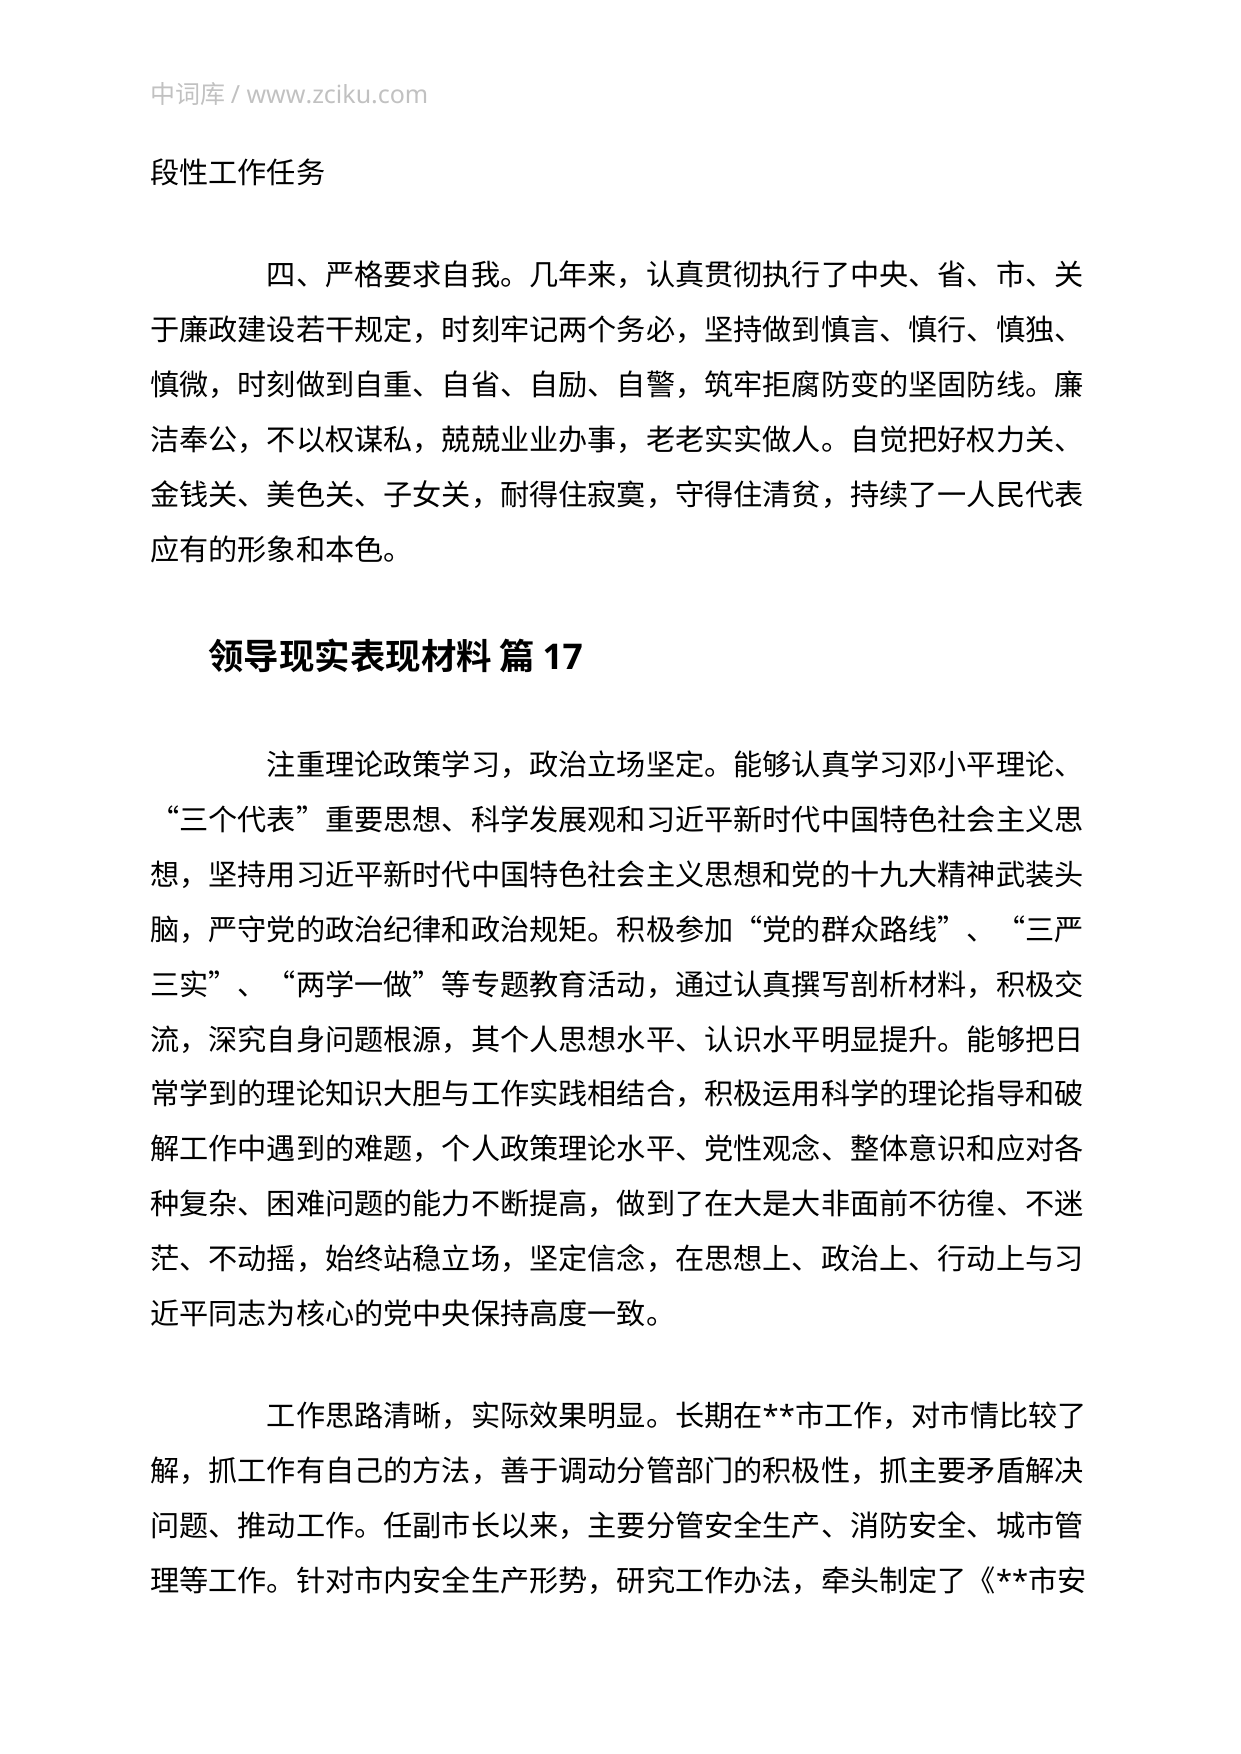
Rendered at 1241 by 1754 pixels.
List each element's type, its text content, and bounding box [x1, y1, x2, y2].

text 领导现实表现材料 篇17 [150, 628, 1090, 679]
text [150, 150, 1090, 192]
text 四、严格要求自我。几年来，认真贯彻执行了中央、省、市、关于廉政建设若干规定，时刻牢记两个务必，坚持做到慎言、慎行、慎独、慎微，时刻做到自重、自省、自励、自警，筑牢拒腐防变的坚固防线。廉洁奉公，不以权谋私，兢兢业业办事，老老实实做人。自觉把好权力关、金钱关、美色关、子女关，耐得住寂寞，守得住清贫，持续了一人民代表应有的形象和本色。 [150, 252, 1090, 568]
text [150, 1392, 1090, 1599]
text 注重理论政策学习，政治立场坚定。能够认真学习邓小平理论、“三个代表”重要思想、科学发展观和习近平新时代中国特色社会主义思想，坚持用习近平新时代中国特色社会主义思想和党的十九大精神武装头脑，严守党的政治纪律和政治规矩。积极参加“党的群众路线”、“三严三实”、“两学一做”等专题教育活动，通过认真撰写剖析材料，积极交流，深究自身问题根源，其个人思想水平、认识水平明显提升。能够把日常学到的理论知识大胆与工作实践相结合，积极运用科学的理论指导和破解工作中遇到的难题，个人政策理论水平、党性观念、整体意识和应对各种复杂、困难问题的能力不断提高，做到了在大是大非面前不彷徨、不迷茫、不动摇，始终站稳立场，坚定信念，在思想上、政治上、行动上与习近平同志为核心的党中央保持高度一致。 [150, 742, 1090, 1333]
